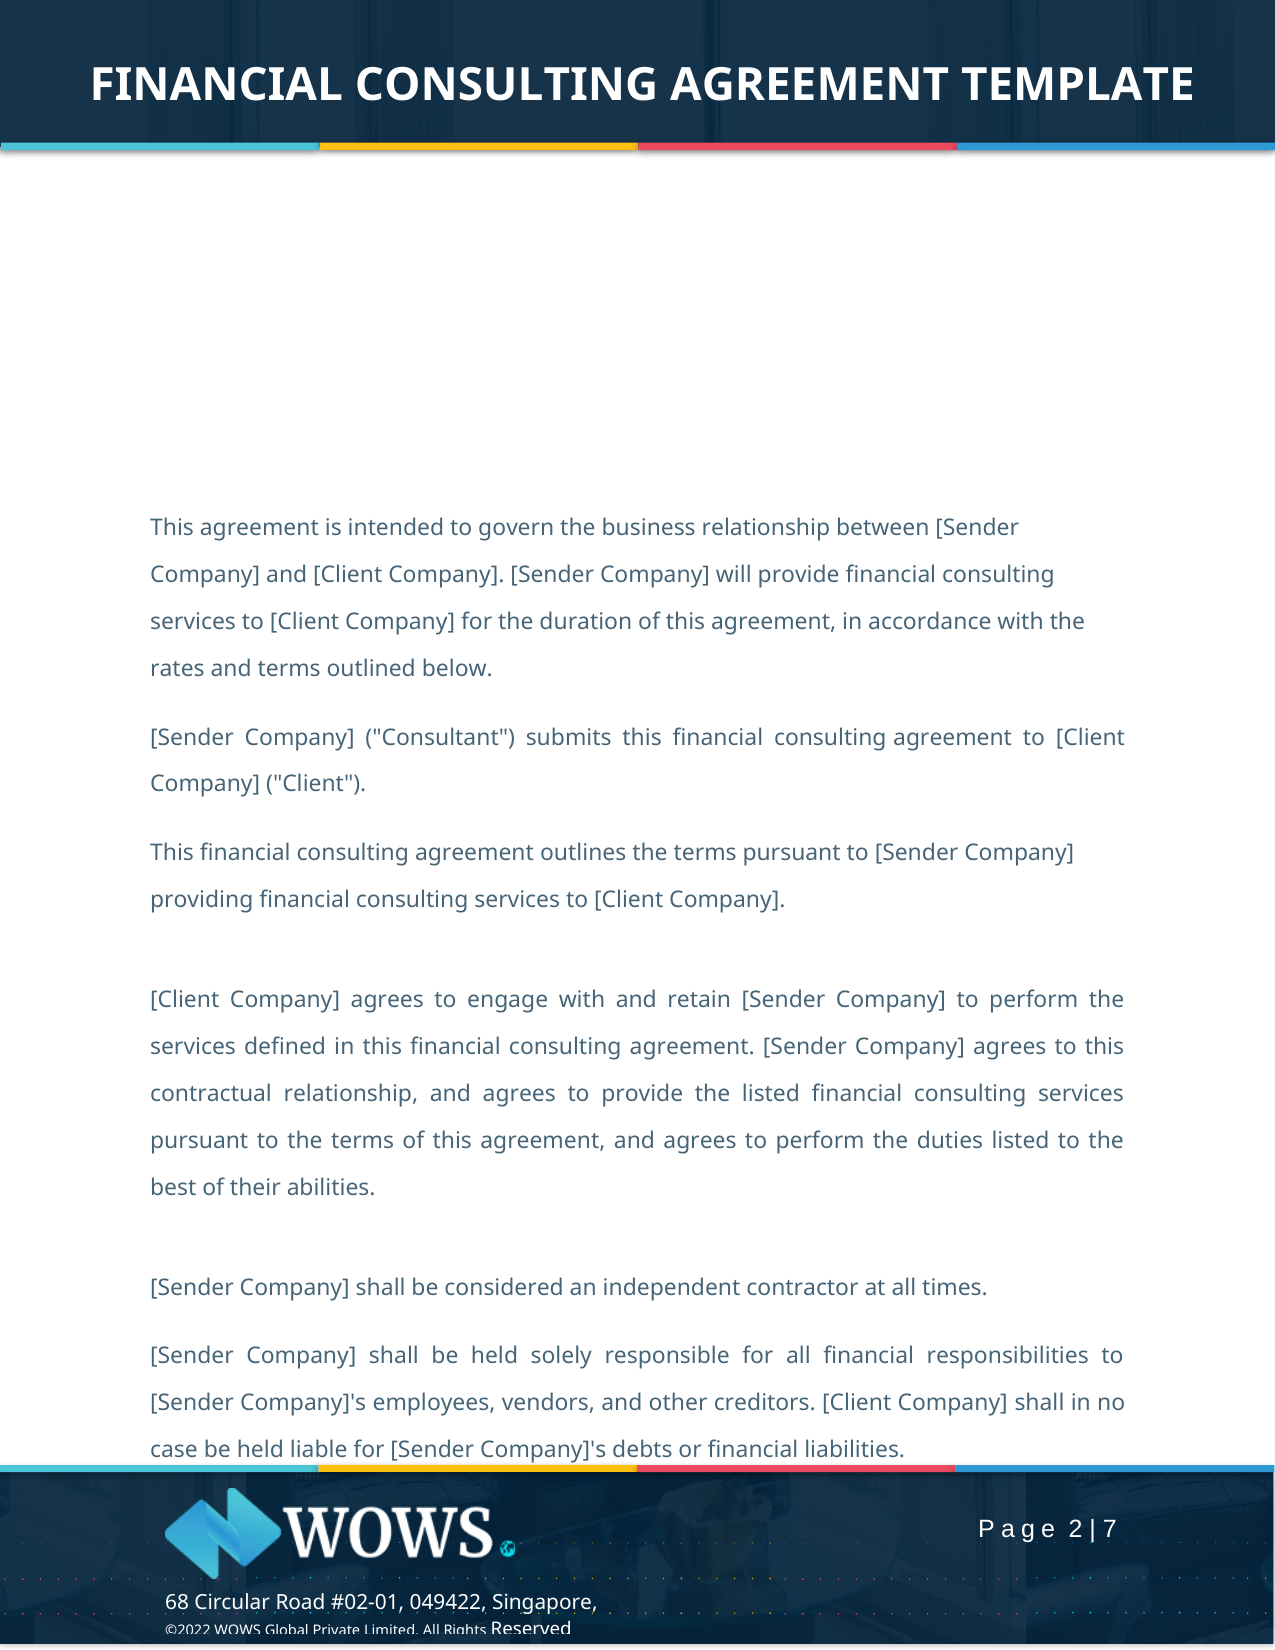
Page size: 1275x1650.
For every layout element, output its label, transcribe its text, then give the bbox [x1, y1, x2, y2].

picture [0, 0, 1275, 142]
text [Client Company] agrees to engage with and retain [Sender Company] to perform the services defined in this financial consulting agreement. [Sender Company] agrees to this contractual relationship, and agrees to provide the listed financial consulting services pursuant to the terms of this agreement, and agrees to perform the duties listed to the best of their abilities. [150, 983, 1125, 1202]
text [Sender Company] shall be considered an independent contractor at all times. [150, 1271, 1125, 1302]
text [Sender Company] ("Consultant") submits this financial consulting agreement to [Client Company] ("Client"). [150, 721, 1125, 799]
text This agreement is intended to govern the business relationship between [Sender Company] and [Client Company]. [Sender Company] will provide financial consulting services to [Client Company] for the duration of this agreement, in accordance with the rates and terms outlined below. [150, 511, 1125, 683]
text [Sender Company] shall be held solely responsible for all financial responsibilities to [Sender Company]'s employees, vendors, and other creditors. [Client Company] shall in no case be held liable for [Sender Company]'s debts or financial liabilities. [150, 1339, 1125, 1464]
picture [0, 1472, 1274, 1644]
text ​This financial consulting agreement outlines the terms pursuant to [Sender Company] providing financial consulting services to [Client Company]. [150, 836, 1125, 914]
